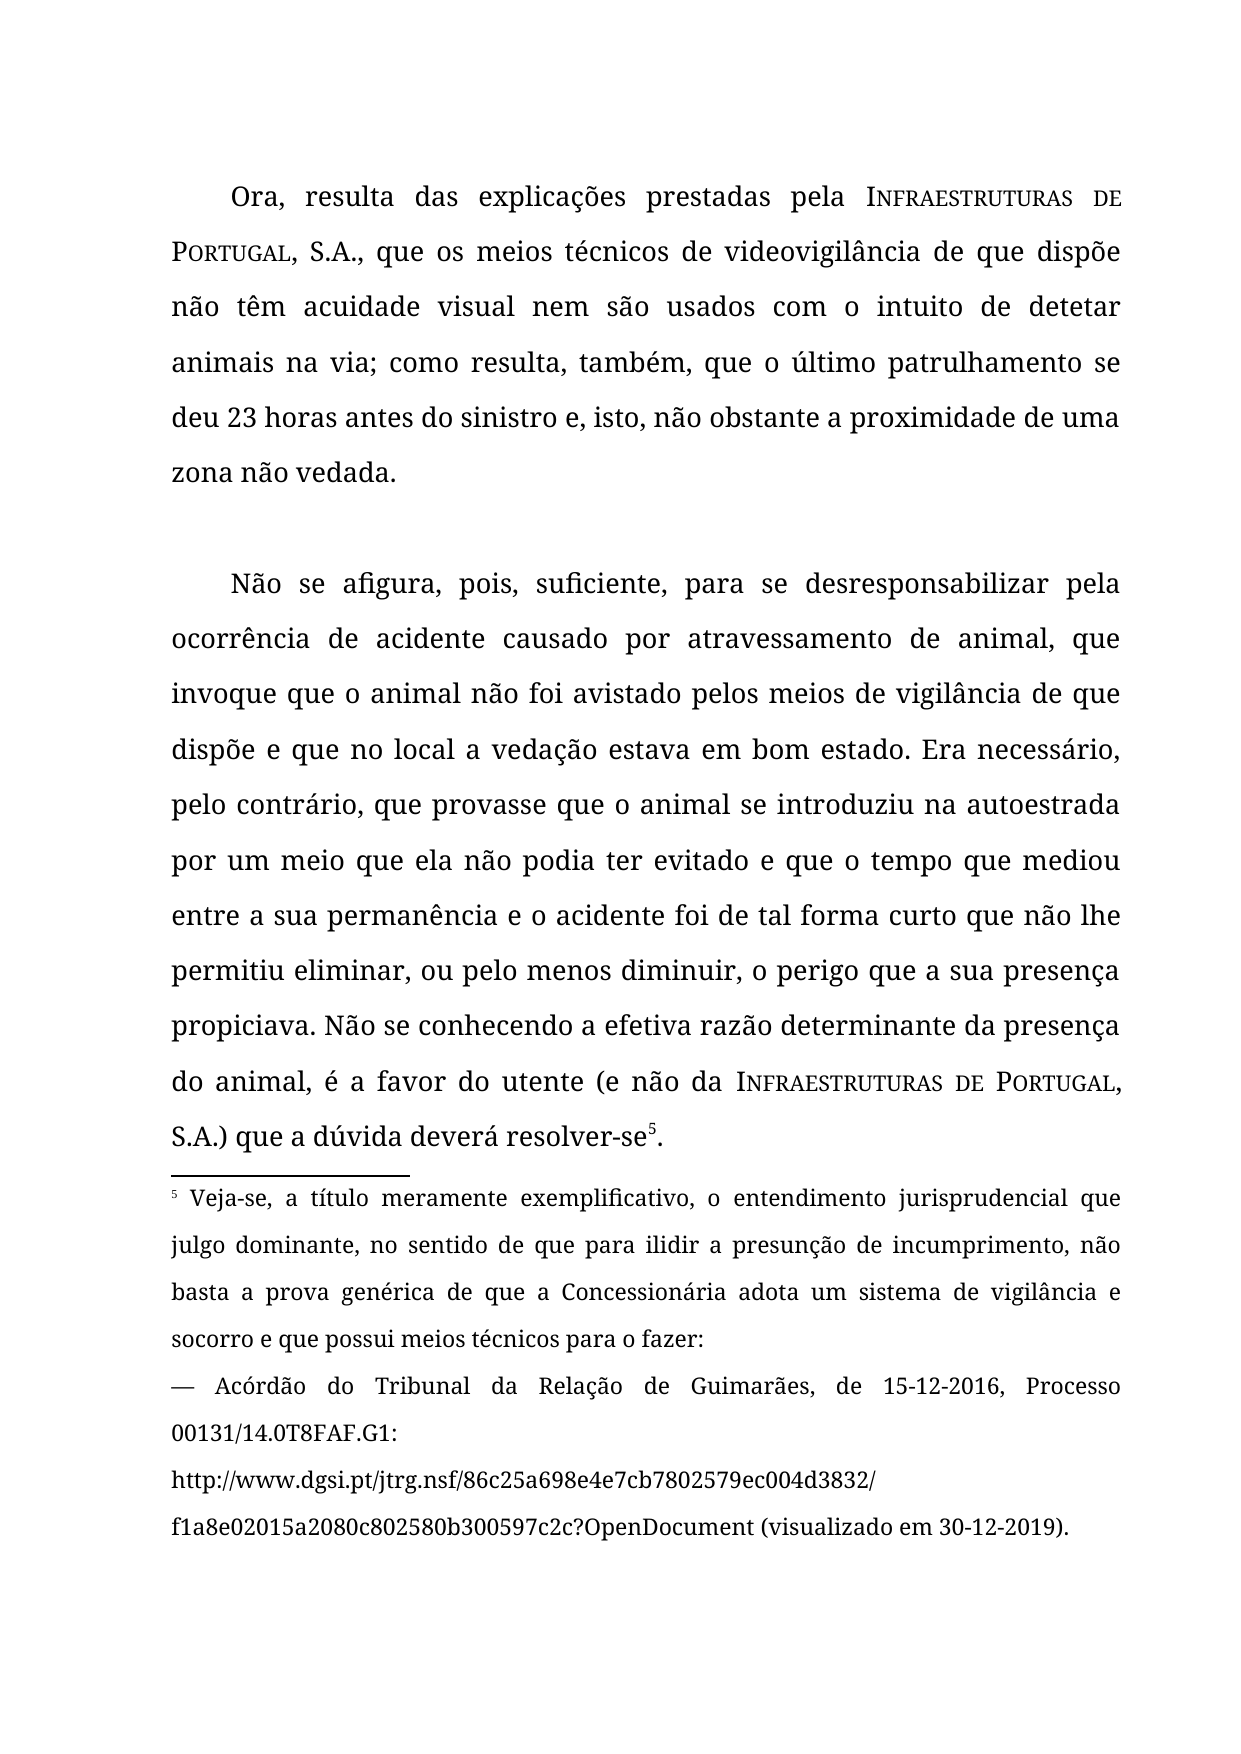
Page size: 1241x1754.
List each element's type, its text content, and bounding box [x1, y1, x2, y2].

text Ora, resulta das explicações prestadas pela Infraestruturas de Portugal, S.A., que os meios técnicos de videovigilância de que dispõe não têm acuidade visual nem são usados com o intuito de detetar animais na via; como resulta, também, que o último patrulhamento se deu 23 horas antes do sinistro e, isto, não obstante a proximidade de uma zona não vedada. [171, 177, 1122, 491]
text Não se afigura, pois, suficiente, para se desresponsabilizar pela ocorrência de acidente causado por atravessamento de animal, que invoque que o animal não foi avistado pelos meios de vigilância de que dispõe e que no local a vedação estava em bom estado. Era necessário, pelo contrário, que provasse que o animal se introduziu na autoestrada por um meio que ela não podia ter evitado e que o tempo que mediou entre a sua permanência e o acidente foi de tal forma curto que não lhe permitiu eliminar, ou pelo menos diminuir, o perigo que a sua presença propiciava. Não se conhecendo a efetiva razão determinante da presença do animal, é a favor do utente (e não da Infraestruturas de Portugal, S.A.) que a dúvida deverá resolver-se. [171, 564, 1122, 1154]
